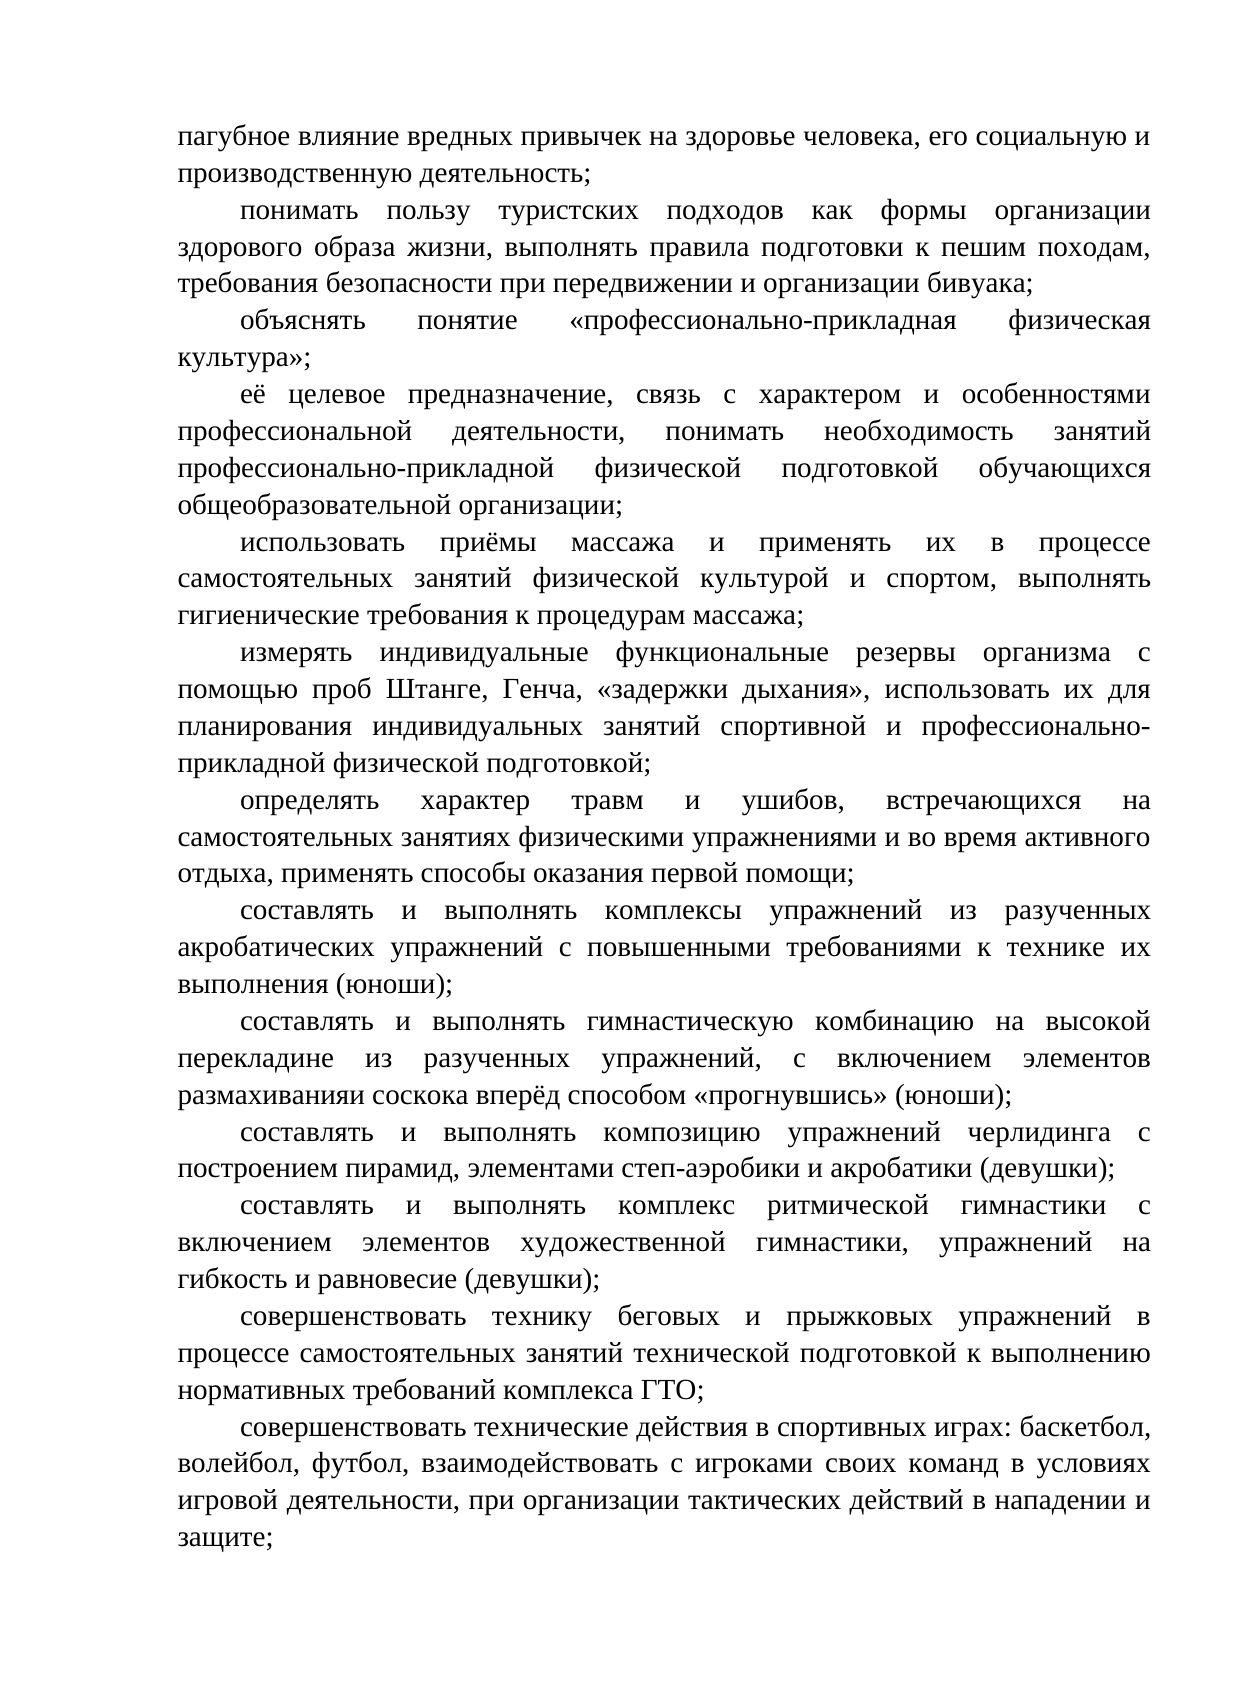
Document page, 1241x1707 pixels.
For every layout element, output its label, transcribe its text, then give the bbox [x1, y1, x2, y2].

text совершенствовать технику беговых и прыжковых упражнений в процессе самостоятельных занятий технической подготовкой к выполнению нормативных требований комплекса ГТО; [177, 1298, 1152, 1405]
text понимать пользу туристских подходов как формы организации здорового образа жизни, выполнять правила подготовки к пешим походам, требования безопасности при передвижении и организации бивуака; [177, 192, 1152, 299]
text составлять и выполнять комплексы упражнений из разученных акробатических упражнений с повышенными требованиями к технике их выполнения (юноши); [177, 892, 1152, 1000]
text измерять индивидуальные функциональные резервы организма с помощью проб Штанге, Генча, «задержки дыхания», использовать их для планирования индивидуальных занятий спортивной и профессионально-прикладной физической подготовкой; [177, 634, 1152, 778]
text объяснять понятие «профессионально-прикладная физическая культура»; [177, 302, 1152, 373]
text её целевое предназначение, связь с характером и особенностями профессиональной деятельности, понимать необходимость занятий профессионально-прикладной физической подготовкой обучающихся общеобразовательной организации; [177, 376, 1152, 520]
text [177, 118, 1152, 188]
text совершенствовать технические действия в спортивных играх: баскетбол, волейбол, футбол, взаимодействовать с игроками своих команд в условиях игровой деятельности, при организации тактических действий в нападении и защите; [177, 1409, 1152, 1553]
text определять характер травм и ушибов, встречающихся на самостоятельных занятиях физическими упражнениями и во время активного отдыха, применять способы оказания первой помощи; [177, 782, 1152, 889]
text составлять и выполнять гимнастическую комбинацию на высокой перекладине из разученных упражнений, с включением элементов размахиванияи соскока вперёд способом «прогнувшись» (юноши); [177, 1003, 1152, 1110]
text составлять и выполнять комплекс ритмической гимнастики с включением элементов художественной гимнастики, упражнений на гибкость и равновесие (девушки); [177, 1187, 1152, 1295]
text составлять и выполнять композицию упражнений черлидинга с построением пирамид, элементами степ-аэробики и акробатики (девушки); [177, 1114, 1152, 1184]
text использовать приёмы массажа и применять их в процессе самостоятельных занятий физической культурой и спортом, выполнять гигиенические требования к процедурам массажа; [177, 524, 1152, 631]
